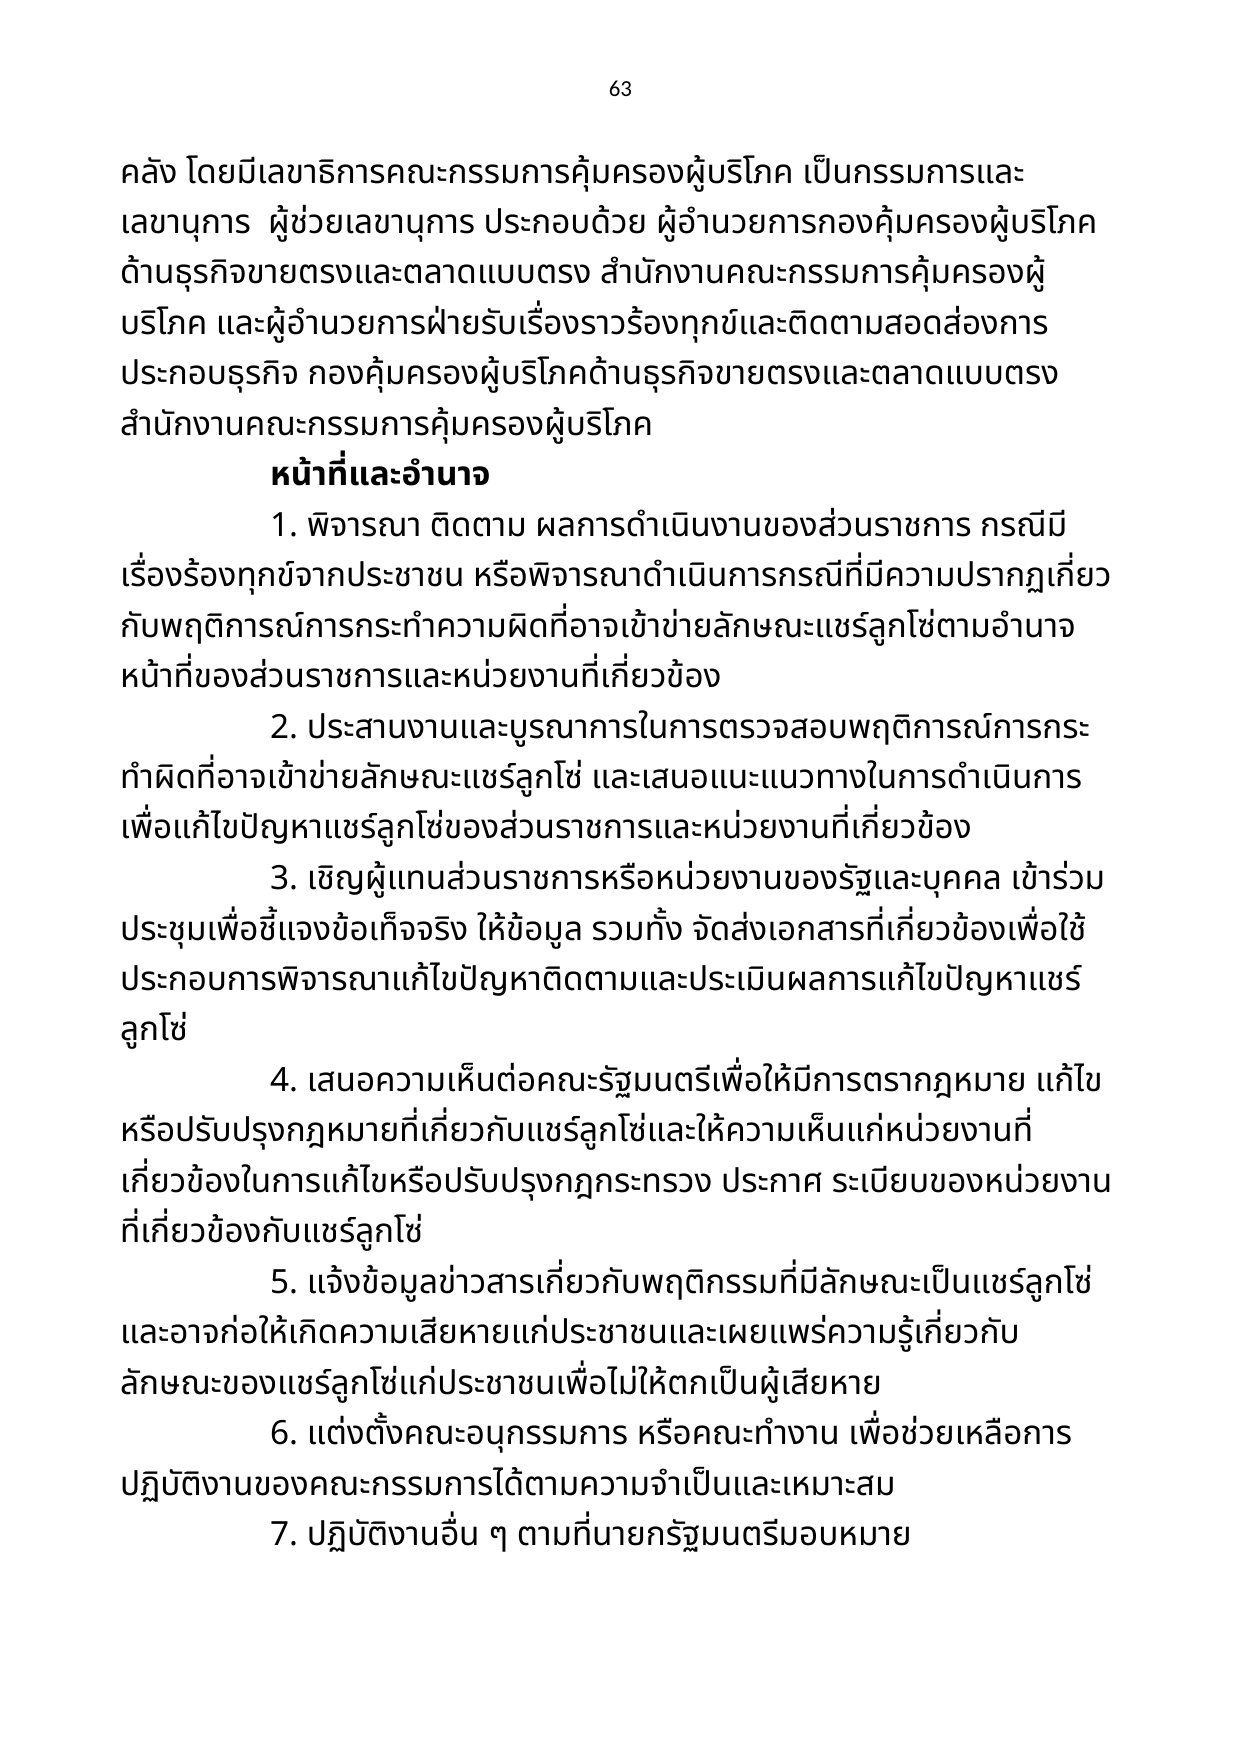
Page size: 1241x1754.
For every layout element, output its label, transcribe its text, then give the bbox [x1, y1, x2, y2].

text 6. แต่งตั้งคณะอนุกรรมการ หรือคณะทำงาน เพื่อช่วยเหลือการปฏิบัติงานของคณะกรรมการได้ตามความจำเป็นและเหมาะสม [120, 1409, 1120, 1510]
text 1. พิจารณา ติดตาม ผลการดำเนินงานของส่วนราชการ กรณีมีเรื่องร้องทุกข์จากประชาชน หรือพิจารณาดำเนินการกรณีที่มีความปรากฏเกี่ยวกับพฤติการณ์การกระทำความผิดที่อาจเข้าข่ายลักษณะแชร์ลูกโซ่ตามอำนาจหน้าที่ของส่วนราชการและหน่วยงานที่เกี่ยวข้อง [120, 501, 1120, 702]
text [120, 148, 1120, 450]
text 7. ปฏิบัติงานอื่น ๆ ตามที่นายกรัฐมนตรีมอบหมาย [120, 1510, 1120, 1561]
text 4. เสนอความเห็นต่อคณะรัฐมนตรีเพื่อให้มีการตรากฎหมาย แก้ไขหรือปรับปรุงกฎหมายที่เกี่ยวกับแชร์ลูกโซ่และให้ความเห็นแก่หน่วยงานที่เกี่ยวข้องในการแก้ไขหรือปรับปรุงกฎกระทรวง ประกาศ ระเบียบของหน่วยงาน ที่เกี่ยวข้องกับแชร์ลูกโซ่ [120, 1056, 1120, 1258]
text 3. เชิญผู้แทนส่วนราชการหรือหน่วยงานของรัฐและบุคคล เข้าร่วมประชุมเพื่อชี้แจงข้อเท็จจริง ให้ข้อมูล รวมทั้ง จัดส่งเอกสารที่เกี่ยวข้องเพื่อใช้ประกอบการพิจารณาแก้ไขปัญหาติดตามและประเมินผลการแก้ไขปัญหาแชร์ลูกโซ่ [120, 854, 1120, 1056]
text 2. ประสานงานและบูรณาการในการตรวจสอบพฤติการณ์การกระทำผิดที่อาจเข้าข่ายลักษณะแชร์ลูกโซ่ และเสนอแนะแนวทางในการดำเนินการเพื่อแก้ไขปัญหาแชร์ลูกโซ่ของส่วนราชการและหน่วยงานที่เกี่ยวข้อง [120, 702, 1120, 854]
text หน้าที่และอำนาจ [120, 450, 1120, 501]
text 5. แจ้งข้อมูลข่าวสารเกี่ยวกับพฤติกรรมที่มีลักษณะเป็นแชร์ลูกโซ่และอาจก่อให้เกิดความเสียหายแก่ประชาชนและเผยแพร่ความรู้เกี่ยวกับลักษณะของแชร์ลูกโซ่แก่ประชาชนเพื่อไม่ให้ตกเป็นผู้เสียหาย [120, 1258, 1120, 1409]
